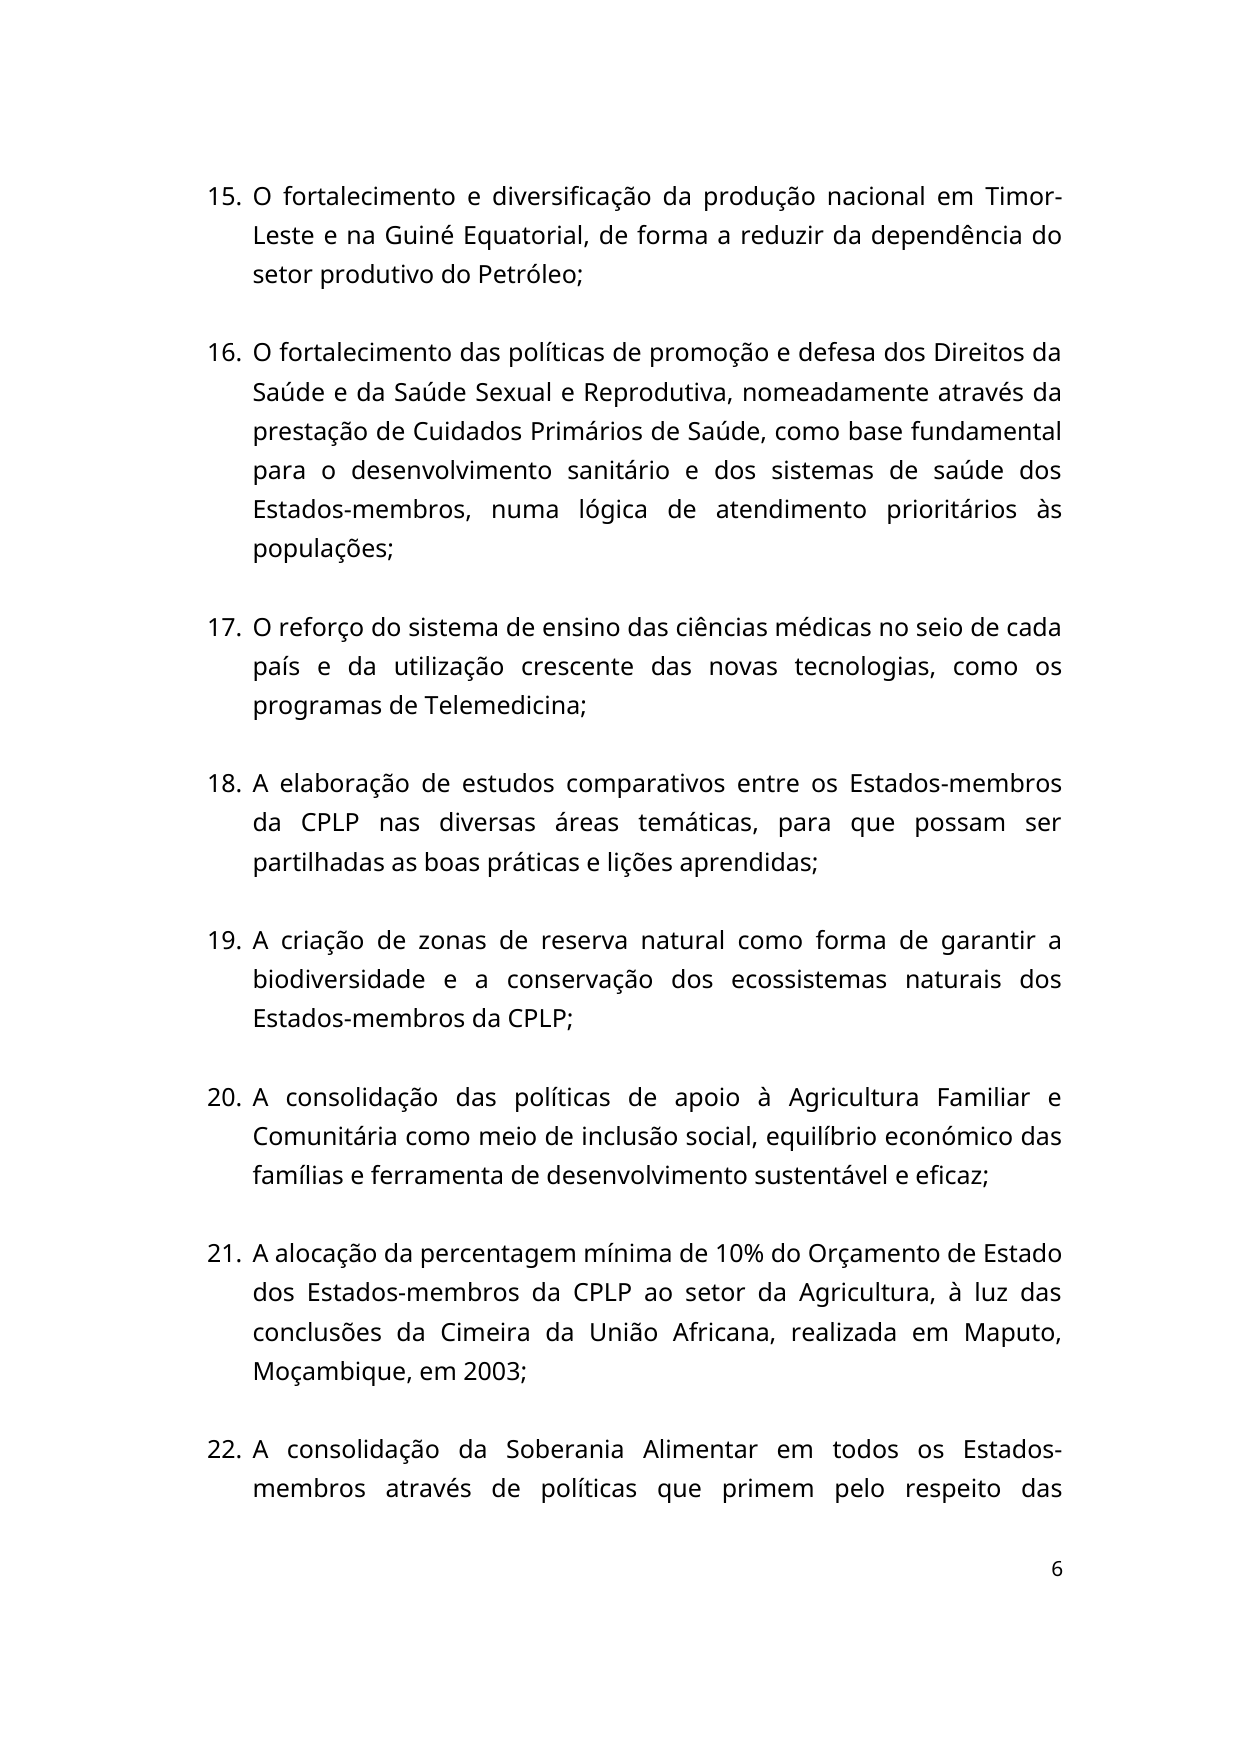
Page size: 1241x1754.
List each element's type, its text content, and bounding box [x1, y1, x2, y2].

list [207, 1432, 1063, 1505]
list A criação de zonas de reserva natural como forma de garantir a biodiversidade e a conservação dos ecossistemas naturais dos Estados-membros da CPLP; [207, 923, 1063, 1035]
list A elaboração de estudos comparativos entre os Estados-membros da CPLP nas diversas áreas temáticas, para que possam ser partilhadas as boas práticas e lições aprendidas; [207, 766, 1063, 878]
list O reforço do sistema de ensino das ciências médicas no seio de cada país e da utilização crescente das novas tecnologias, como os programas de Telemedicina; [207, 609, 1063, 722]
list A alocação da percentagem mínima de 10% do Orçamento de Estado dos Estados-membros da CPLP ao setor da Agricultura, à luz das conclusões da Cimeira da União Africana, realizada em Maputo, Moçambique, em 2003; [207, 1236, 1063, 1387]
list A consolidação das políticas de apoio à Agricultura Familiar e Comunitária como meio de inclusão social, equilíbrio económico das famílias e ferramenta de desenvolvimento sustentável e eficaz; [207, 1079, 1063, 1192]
list O fortalecimento das políticas de promoção e defesa dos Direitos da Saúde e da Saúde Sexual e Reprodutiva, nomeadamente através da prestação de Cuidados Primários de Saúde, como base fundamental para o desenvolvimento sanitário e dos sistemas de saúde dos Estados-membros, numa lógica de atendimento prioritários às populações; [207, 335, 1063, 565]
list O fortalecimento e diversificação da produção nacional em Timor-Leste e na Guiné Equatorial, de forma a reduzir da dependência do setor produtivo do Petróleo; [207, 178, 1063, 291]
